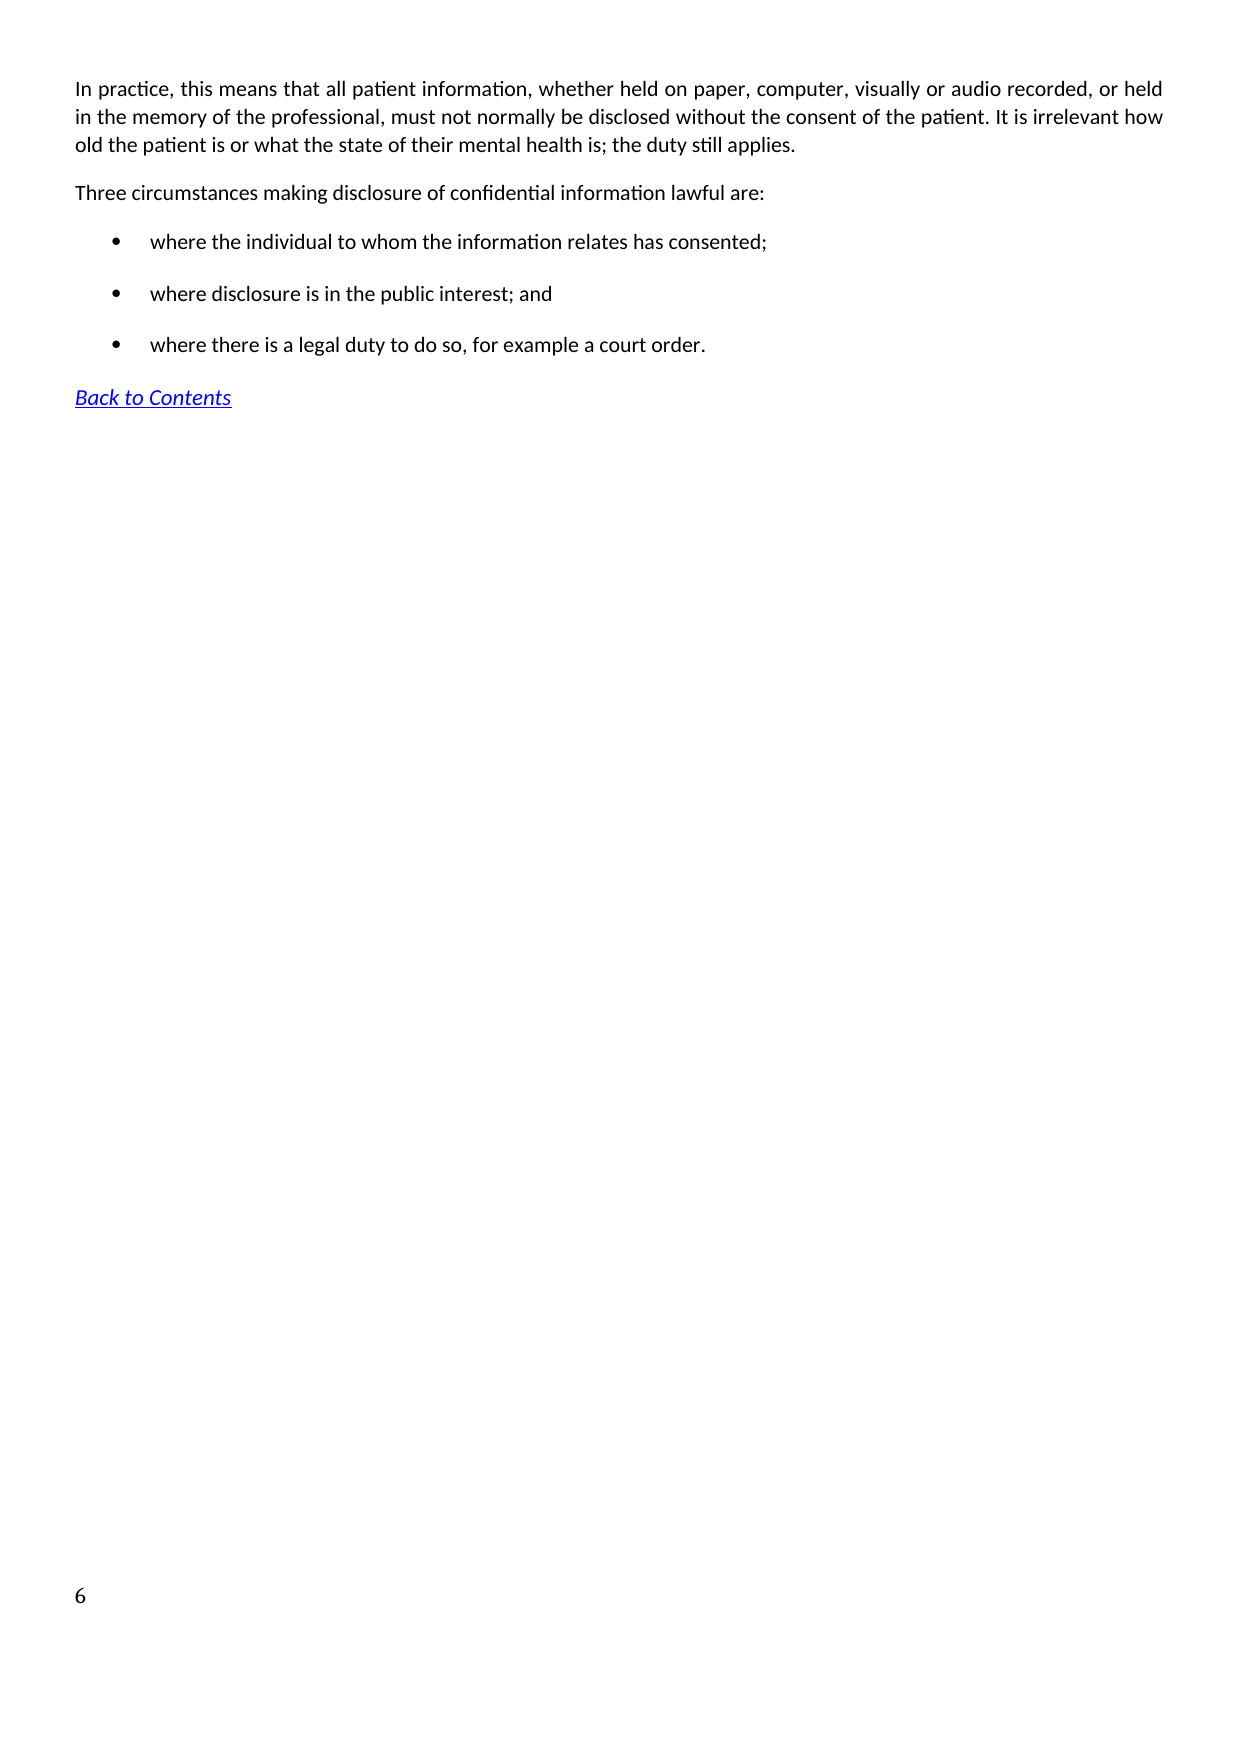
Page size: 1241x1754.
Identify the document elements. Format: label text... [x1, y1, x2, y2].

list where the individual to whom the information relates has consented; [112, 228, 1165, 255]
text In practice, this means that all patient information, whether held on paper, computer, visually or audio recorded, or held in the memory of the professional, must not normally be disclosed without the consent of the patient. It is irrelevant how old the patient is or what the state of their mental health is; the duty still applies. [75, 75, 1165, 157]
text Three circumstances making disclosure of confidential information lawful are: [75, 179, 1165, 206]
text Back to Contents [75, 383, 1165, 411]
list where there is a legal duty to do so, for example a court order. [112, 331, 1165, 358]
list where disclosure is in the public interest; and [112, 280, 1165, 306]
